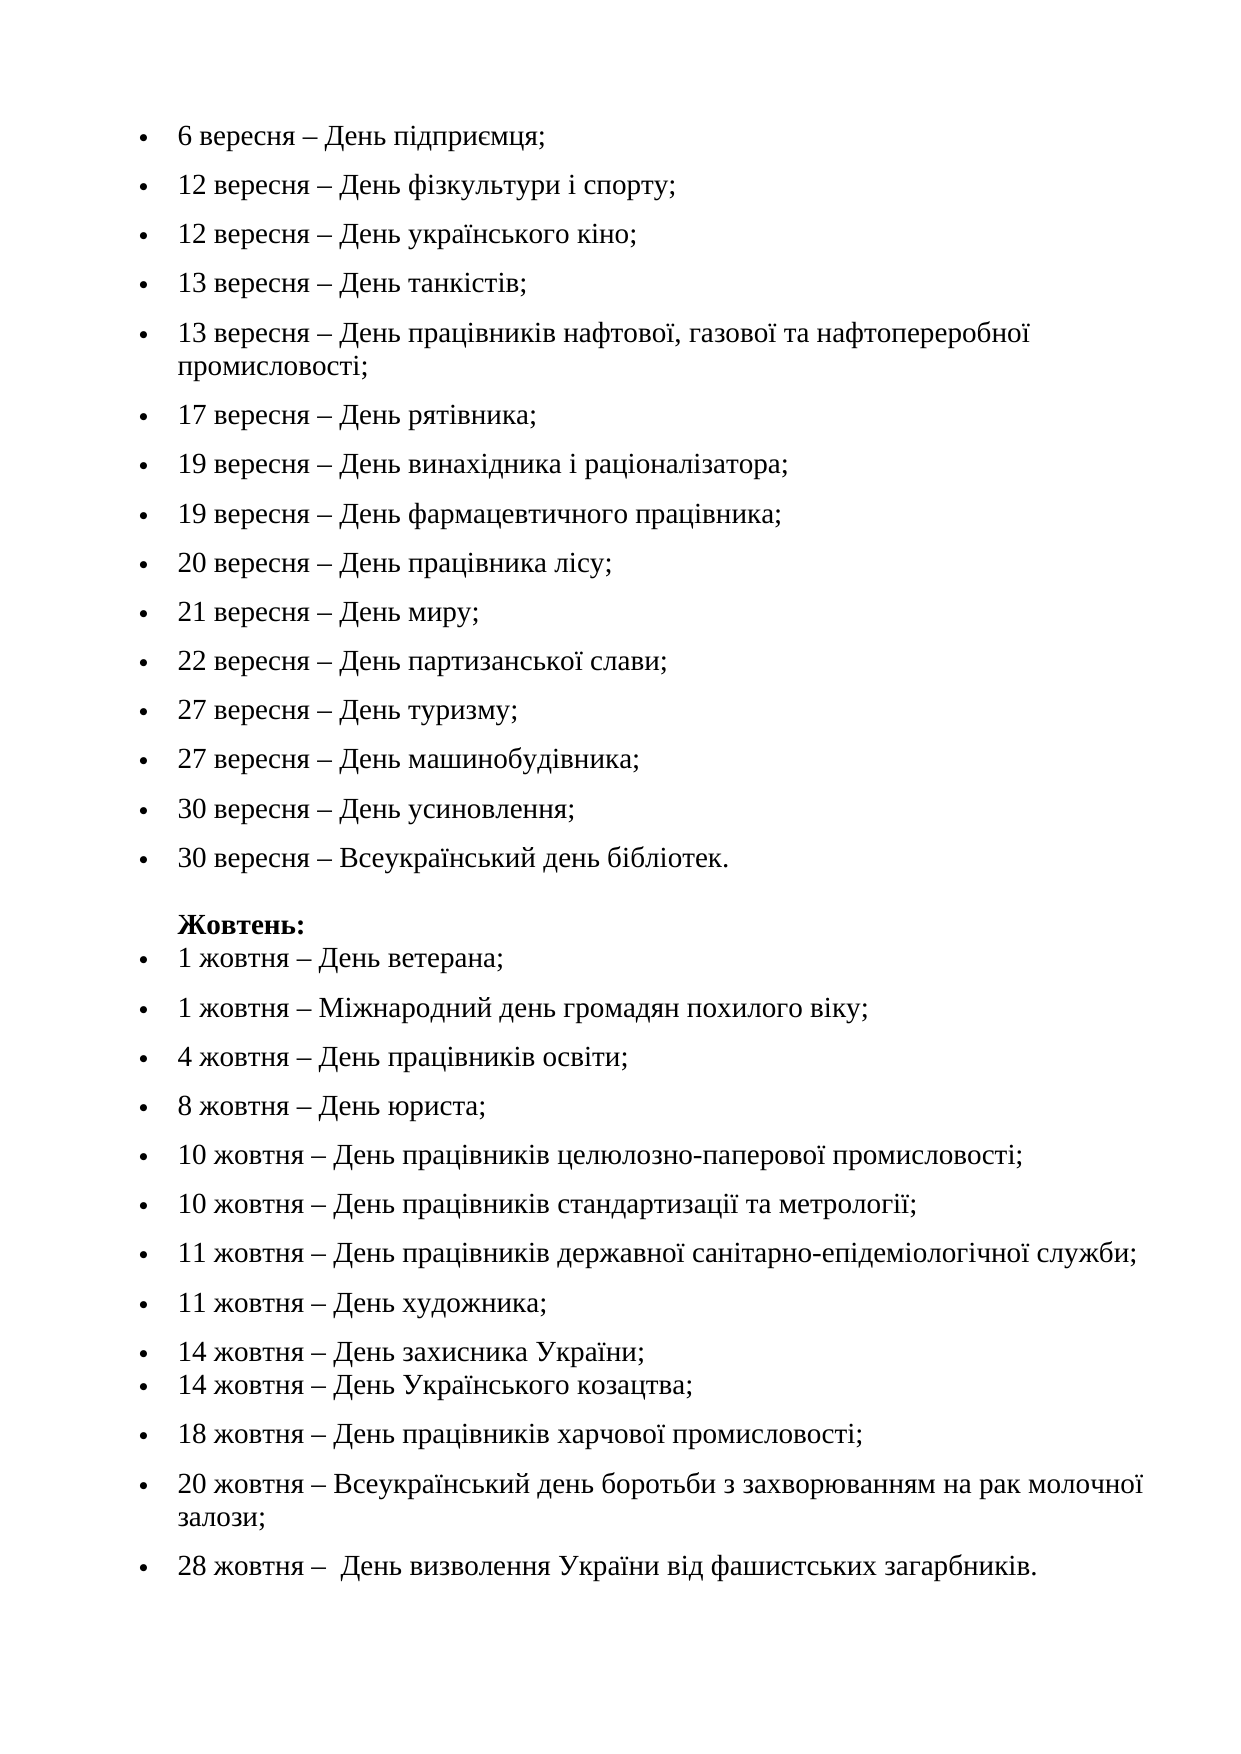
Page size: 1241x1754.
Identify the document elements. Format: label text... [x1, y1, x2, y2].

list 14 жовтня – День Українського козацтва; [140, 1367, 1152, 1401]
list 18 жовтня – День працівників харчової промисловості; [140, 1417, 1152, 1450]
list 8 жовтня – День юриста; [140, 1088, 1152, 1122]
list 22 вересня – День партизанської слави; [140, 643, 1152, 677]
text Жовтень: [177, 907, 1152, 941]
list 27 вересня – День машинобудівника; [140, 742, 1152, 775]
list 20 жовтня – Всеукраїнський день боротьби з захворюванням на рак молочної залози; [140, 1466, 1152, 1533]
list 1 жовтня – День ветерана; [140, 941, 1152, 974]
list 17 вересня – День рятівника; [140, 397, 1152, 431]
list 30 вересня – День усиновлення; [140, 791, 1152, 824]
list 20 вересня – День працівника лісу; [140, 545, 1152, 578]
list 27 вересня – День туризму; [140, 692, 1152, 726]
list 28 жовтня – День визволення України від фашистських загарбників. [140, 1548, 1152, 1582]
list 21 вересня – День миру; [140, 594, 1152, 628]
list 4 жовтня – День працівників освіти; [140, 1039, 1152, 1072]
list 11 жовтня – День працівників державної санітарно-епідеміологічної служби; [140, 1236, 1152, 1269]
list 30 вересня – Всеукраїнський день бібліотек. [140, 840, 1152, 873]
list 14 жовтня – День захисника України; [140, 1334, 1152, 1367]
list 6 вересня – День підприємця; [140, 118, 1152, 152]
list 12 вересня – День фізкультури і спорту; [140, 167, 1152, 201]
list 1 жовтня – Міжнародний день громадян похилого віку; [140, 990, 1152, 1023]
list 11 жовтня – День художника; [140, 1285, 1152, 1318]
list 19 вересня – День фармацевтичного працівника; [140, 496, 1152, 529]
list 12 вересня – День українського кіно; [140, 216, 1152, 250]
list 10 жовтня – День працівників целюлозно-паперової промисловості; [140, 1137, 1152, 1171]
list 13 вересня – День працівників нафтової, газової та нафтопереробної промисловості; [140, 315, 1152, 382]
list 19 вересня – День винахідника і раціоналізатора; [140, 447, 1152, 480]
list 13 вересня – День танкістів; [140, 266, 1152, 299]
list 10 жовтня – День працівників стандартизації та метрології; [140, 1186, 1152, 1220]
